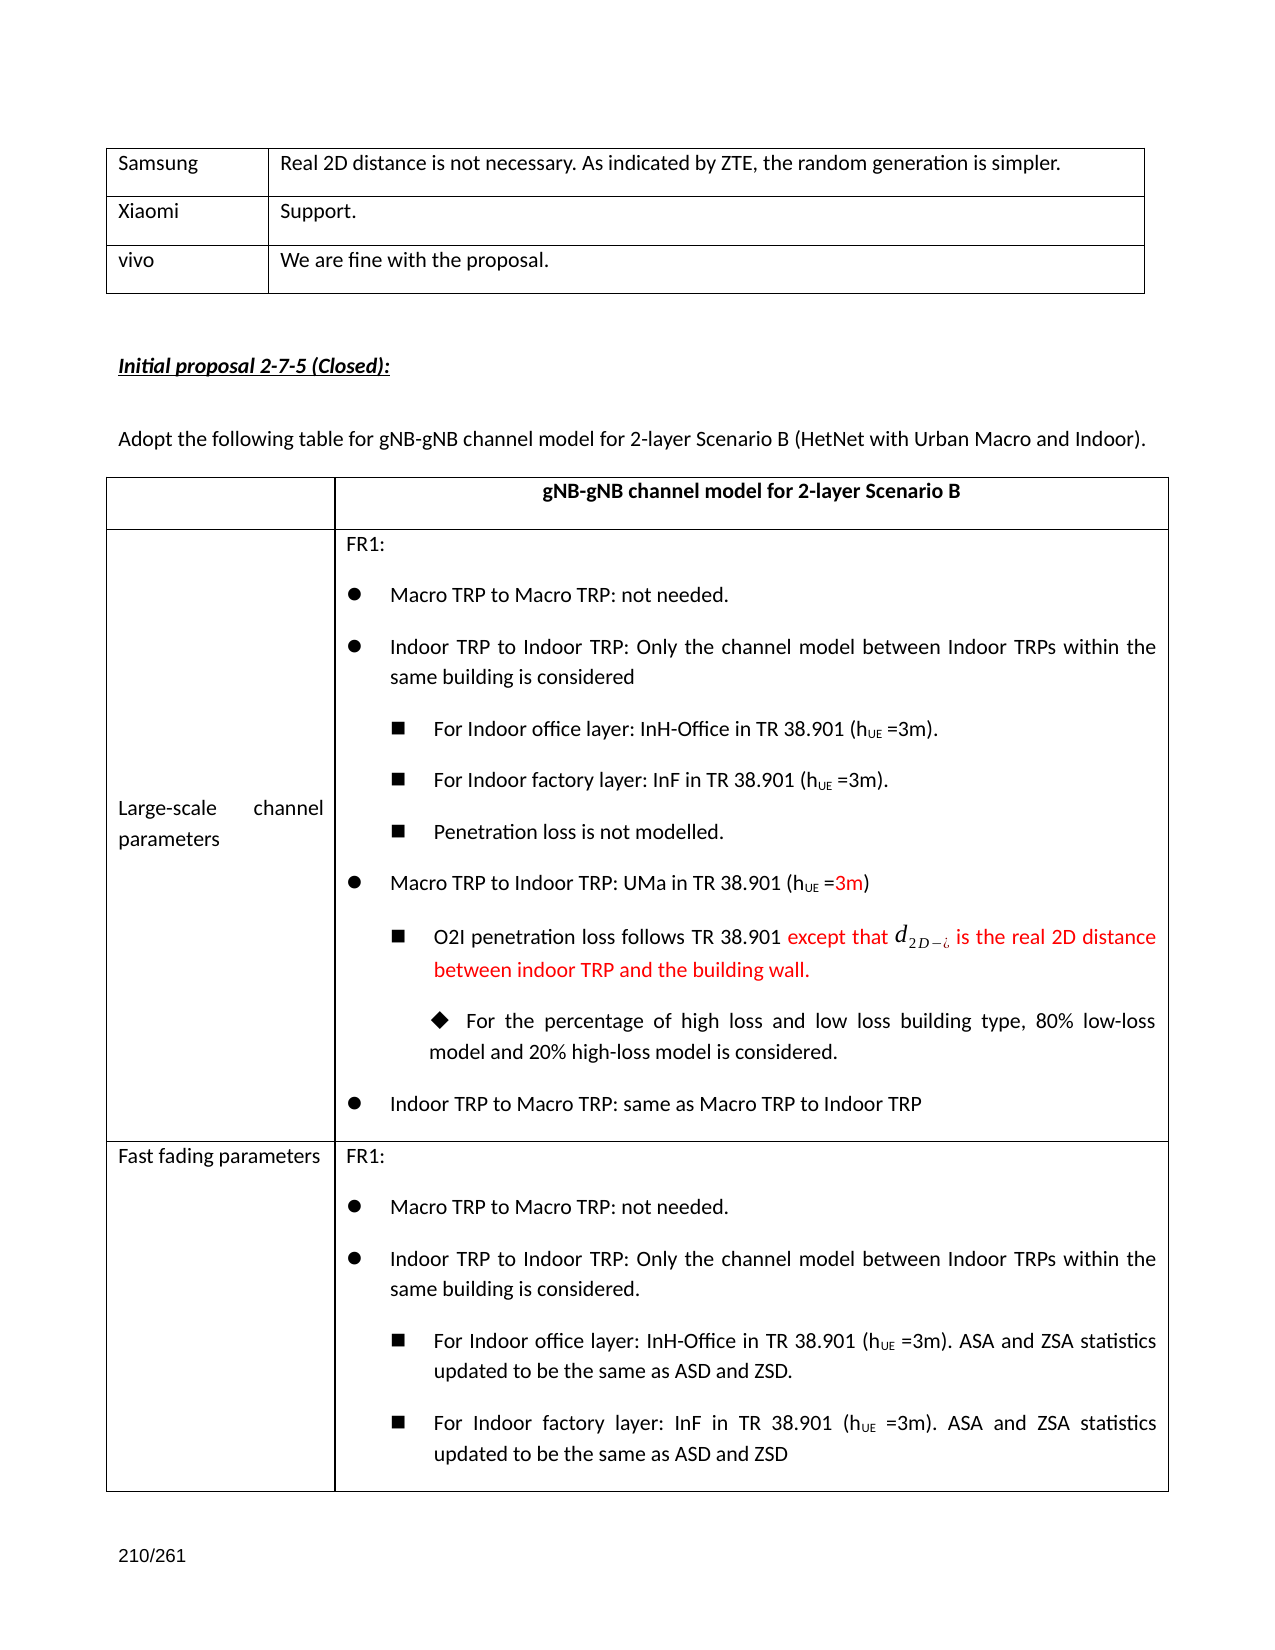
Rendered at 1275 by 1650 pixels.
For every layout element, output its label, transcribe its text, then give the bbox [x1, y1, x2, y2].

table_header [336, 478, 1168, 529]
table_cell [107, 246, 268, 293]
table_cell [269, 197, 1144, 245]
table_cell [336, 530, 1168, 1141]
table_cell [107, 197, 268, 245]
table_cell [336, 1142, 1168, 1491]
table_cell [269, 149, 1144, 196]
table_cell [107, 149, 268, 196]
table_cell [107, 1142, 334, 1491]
text Adopt the following table for gNB-gNB channel model for 2-layer Scenario B (HetNet with Urban Macro and Indoor). [118, 425, 1157, 452]
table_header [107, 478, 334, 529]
subtitle Initial proposal 2-7-5 (Closed): [118, 352, 1157, 379]
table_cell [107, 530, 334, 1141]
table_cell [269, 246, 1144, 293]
